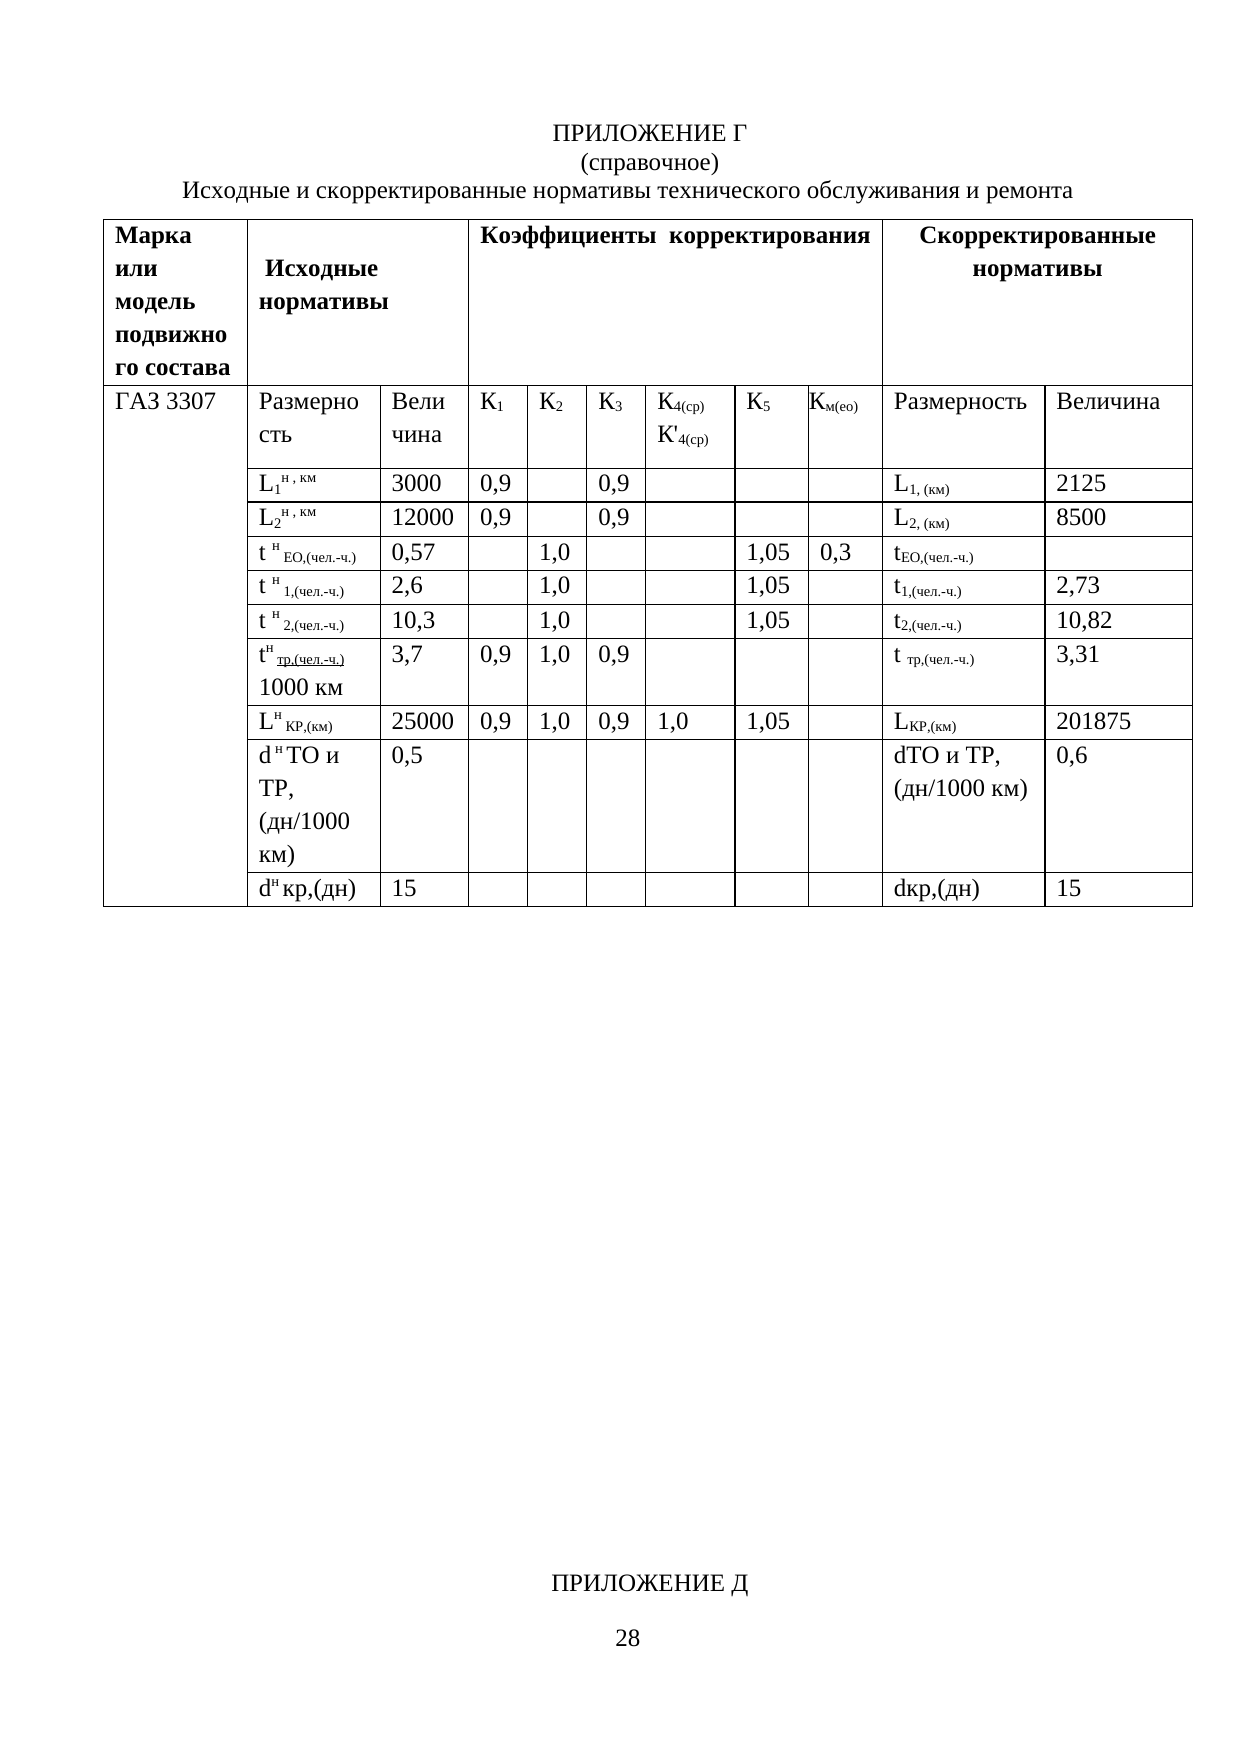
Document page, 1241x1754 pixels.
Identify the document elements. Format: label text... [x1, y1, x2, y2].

table_cell К4(ср) К'4(ср) [646, 386, 734, 467]
table_header Марка или модель подвижного состава [104, 220, 247, 385]
table_cell К2 [528, 386, 586, 467]
table_cell [646, 639, 734, 705]
table_cell 1,0 [646, 706, 734, 739]
table_cell [809, 639, 882, 705]
table_cell 3,31 [1046, 639, 1192, 705]
table_cell LКР,(км) [883, 706, 1044, 739]
table_cell t н ЕО,(чел.-ч.) [248, 537, 380, 569]
table_cell t тр,(чел.-ч.) [883, 639, 1044, 705]
table_cell 8500 [1046, 503, 1192, 536]
table_cell 1,05 [736, 706, 808, 739]
table_cell t1,(чел.-ч.) [883, 571, 1044, 604]
table_cell 1,0 [528, 537, 586, 569]
table_cell dкр,(дн) [883, 873, 1044, 906]
table_cell L2, (км) [883, 503, 1044, 536]
table_cell [469, 740, 527, 872]
table_cell Км(ео) [809, 386, 882, 467]
table_cell [809, 571, 882, 604]
table_cell [809, 503, 882, 536]
table_cell 3,7 [381, 639, 468, 705]
table_cell 0,9 [587, 639, 645, 705]
table_cell 1,0 [528, 706, 586, 739]
table_cell tн тр,(чел.-ч.) [248, 639, 380, 705]
text ПРИЛОЖЕНИЕ Г [103, 118, 1152, 147]
table_cell 2,73 [1046, 571, 1192, 604]
table_cell 0,6 [1046, 740, 1192, 872]
table_cell [528, 503, 586, 536]
table_cell ГАЗ 3307 [104, 386, 247, 906]
table_cell [809, 706, 882, 739]
text (справочное) [103, 147, 1152, 176]
table_cell [736, 740, 808, 872]
table_cell 15 [1046, 873, 1192, 906]
table_cell 0,9 [469, 639, 527, 705]
table_cell 25000 [381, 706, 468, 739]
table_cell [528, 740, 586, 872]
table_cell [587, 537, 645, 569]
table_cell Величина [1046, 386, 1192, 467]
table_header Коэффициенты корректирования [469, 220, 882, 385]
table_cell [809, 605, 882, 638]
table_cell t н 1,(чел.-ч.) [248, 571, 380, 604]
table_cell [469, 873, 527, 906]
table_cell 1,0 [528, 639, 586, 705]
table_cell [809, 873, 882, 906]
table_cell 201875 [1046, 706, 1192, 739]
table_cell Размерность [883, 386, 1044, 467]
table_cell 0,9 [469, 469, 527, 501]
table_cell Lн КР,(км) [248, 706, 380, 739]
table_cell 0,3 [809, 537, 882, 569]
table_cell [736, 873, 808, 906]
table_cell [587, 740, 645, 872]
table_cell [646, 503, 734, 536]
table_cell 0,9 [587, 469, 645, 501]
table_cell 0,9 [587, 706, 645, 739]
table_header Исходные нормативы [248, 220, 468, 385]
table_cell [646, 740, 734, 872]
table_cell [469, 537, 527, 569]
table_cell [809, 740, 882, 872]
table_cell dТО и ТР, (дн/1000 км) [883, 740, 1044, 872]
table_cell 0,9 [469, 706, 527, 739]
table_cell 0,9 [587, 503, 645, 536]
table_cell [646, 571, 734, 604]
table_cell t2,(чел.-ч.) [883, 605, 1044, 638]
table_cell [736, 469, 808, 501]
table_cell 3000 [381, 469, 468, 501]
table_cell 2125 [1046, 469, 1192, 501]
text Исходные и скорректированные нормативы технического обслуживания и ремонта [103, 176, 1152, 204]
table_cell [587, 873, 645, 906]
table_cell [646, 537, 734, 569]
table_cell 0,9 [469, 503, 527, 536]
table_cell 10,82 [1046, 605, 1192, 638]
table_cell [809, 469, 882, 501]
table_cell 0,57 [381, 537, 468, 569]
table_cell [587, 571, 645, 604]
table_cell t н 2,(чел.-ч.) [248, 605, 380, 638]
table_cell [528, 469, 586, 501]
table_cell L1н , км [248, 469, 380, 501]
table_cell К1 [469, 386, 527, 467]
table_cell 1,05 [736, 571, 808, 604]
table_cell [646, 873, 734, 906]
table_cell L2н , км [248, 503, 380, 536]
table_cell К3 [587, 386, 645, 467]
table_cell d н ТО и ТР, (дн/1000 км) [248, 740, 380, 872]
table_cell Размерность [248, 386, 380, 467]
table_cell 1,0 [528, 605, 586, 638]
table_cell dн кр,(дн) [248, 873, 380, 906]
table_cell 1,0 [528, 571, 586, 604]
table_cell [646, 469, 734, 501]
table_cell 1,05 [736, 537, 808, 569]
table_cell К5 [736, 386, 808, 467]
table_cell 2,6 [381, 571, 468, 604]
table_cell [1046, 537, 1192, 569]
table_cell 12000 [381, 503, 468, 536]
text ПРИЛОЖЕНИЕ Д [103, 1568, 1152, 1597]
table_cell 0,5 [381, 740, 468, 872]
table_cell [587, 605, 645, 638]
table_header Скорректированные нормативы [883, 220, 1192, 385]
table_cell L1, (км) [883, 469, 1044, 501]
table_cell 1,05 [736, 605, 808, 638]
table_cell [736, 503, 808, 536]
table_cell [469, 605, 527, 638]
table_cell tЕО,(чел.-ч.) [883, 537, 1044, 569]
table_cell [736, 639, 808, 705]
table_cell 10,3 [381, 605, 468, 638]
table_cell [528, 873, 586, 906]
table_cell [469, 571, 527, 604]
table_cell [646, 605, 734, 638]
table_cell 15 [381, 873, 468, 906]
table_cell Величина [381, 386, 468, 467]
